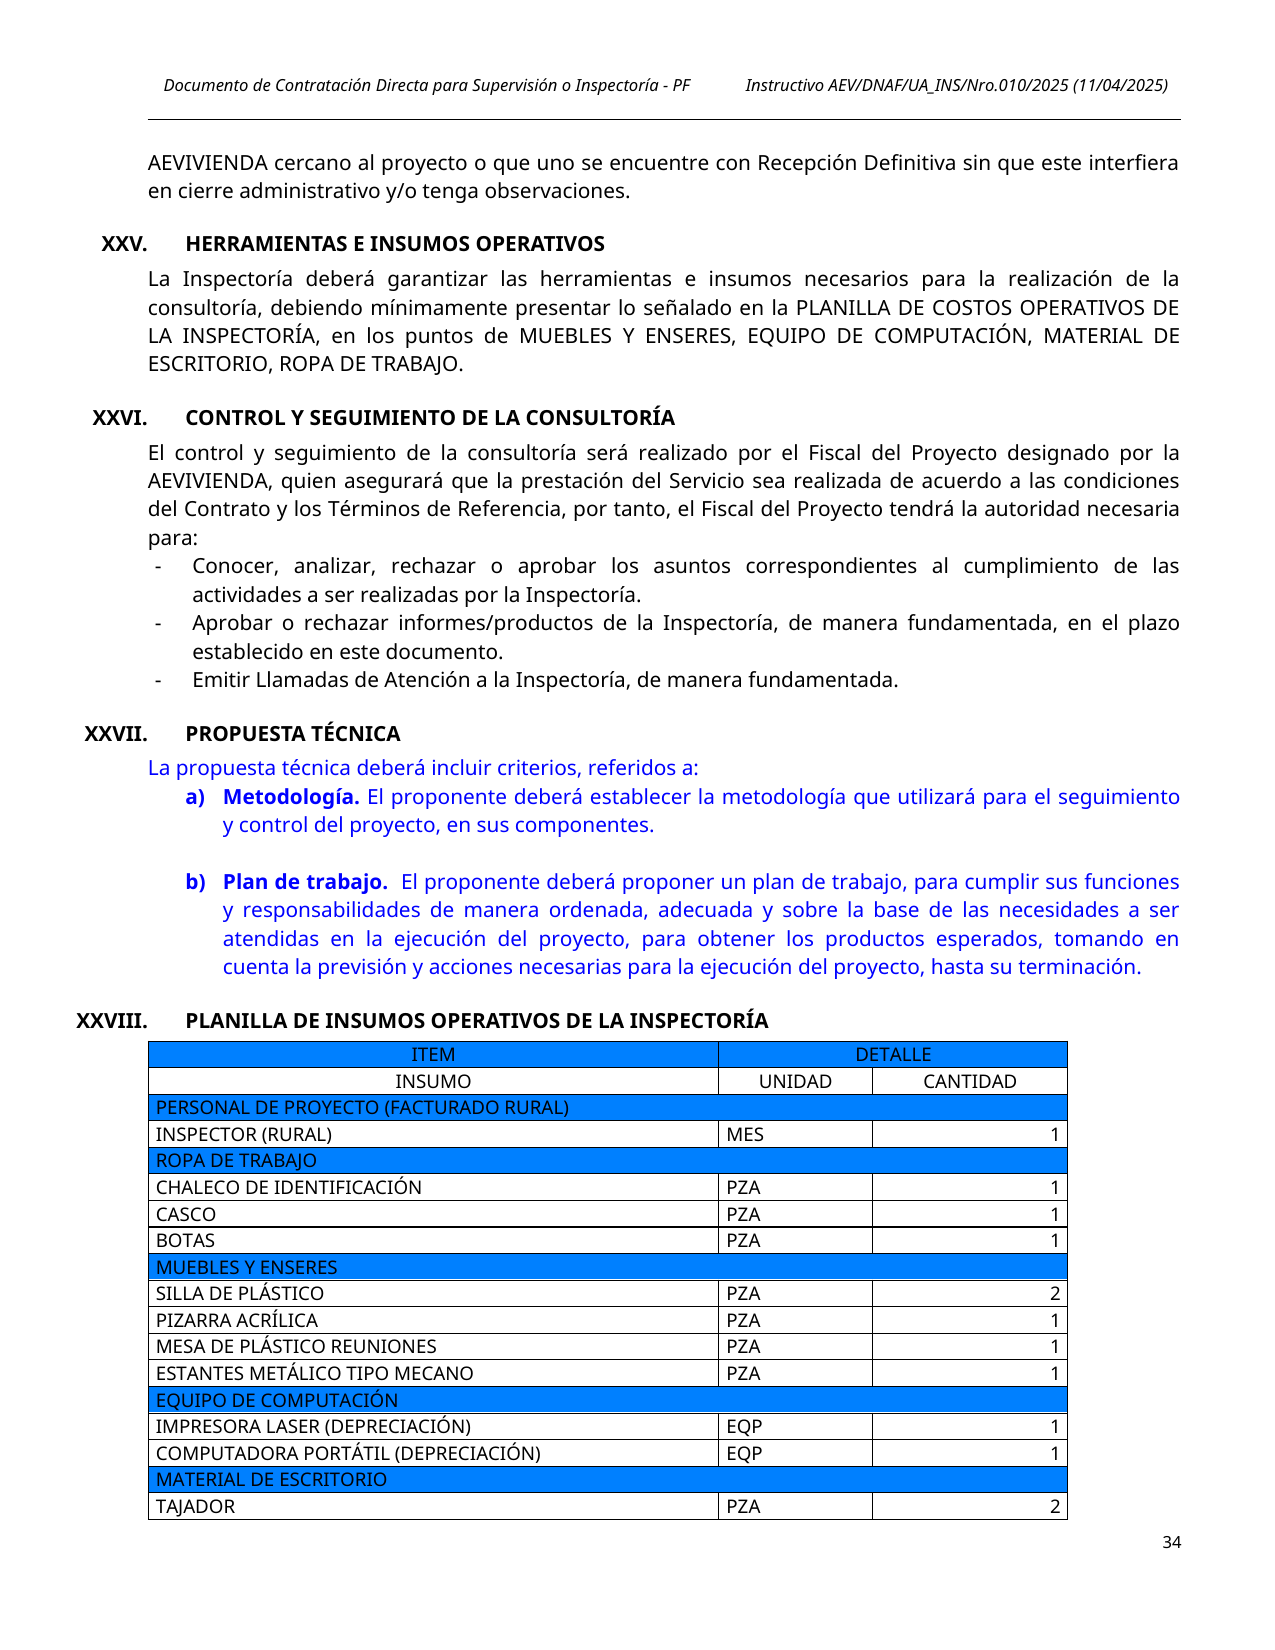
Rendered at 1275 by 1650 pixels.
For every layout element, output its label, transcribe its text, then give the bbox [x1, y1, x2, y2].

table_cell 1 [873, 1414, 1067, 1439]
table_cell 1 [873, 1228, 1067, 1253]
table_header DETALLE [719, 1042, 1067, 1067]
list Conocer, analizar, rechazar o aprobar los asuntos correspondientes al cumplimiento de las actividades a ser realizadas por la Inspectoría. [154, 551, 1181, 608]
table_cell CHALECO DE IDENTIFICACIÓN [149, 1174, 718, 1200]
list PROPUESTA TÉCNICA [148, 719, 1181, 747]
table_cell 1 [873, 1360, 1067, 1386]
list Metodología. El proponente deberá establecer la metodología que utilizará para el seguimiento y control del proyecto, en sus componentes. [185, 782, 1181, 839]
table_cell SILLA DE PLÁSTICO [149, 1281, 718, 1306]
table_cell PZA [719, 1360, 872, 1386]
table_cell 2 [873, 1493, 1067, 1519]
table_cell ESTANTES METÁLICO TIPO MECANO [149, 1360, 718, 1386]
table_cell EQP [719, 1440, 872, 1466]
table_cell PZA [719, 1228, 872, 1253]
table_cell PZA [719, 1334, 872, 1359]
text La propuesta técnica deberá incluir criterios, referidos a: [148, 753, 1181, 782]
table_cell PERSONAL DE PROYECTO (FACTURADO RURAL) [149, 1095, 1067, 1120]
table_cell 1 [873, 1201, 1067, 1226]
table_cell 2 [873, 1281, 1067, 1306]
table_cell PZA [719, 1281, 872, 1306]
table_cell EQUIPO DE COMPUTACIÓN [149, 1387, 1067, 1412]
table_cell 1 [873, 1121, 1067, 1147]
table_cell MUEBLES Y ENSERES [149, 1254, 1067, 1279]
list CONTROL Y SEGUIMIENTO DE LA CONSULTORÍA [148, 403, 1181, 431]
table_cell MATERIAL DE ESCRITORIO [149, 1467, 1067, 1492]
table_cell INSPECTOR (RURAL) [149, 1121, 718, 1147]
table_cell PZA [719, 1201, 872, 1226]
table_header ITEM [149, 1042, 718, 1067]
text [148, 148, 1181, 204]
table_cell PIZARRA ACRÍLICA [149, 1307, 718, 1333]
table_cell COMPUTADORA PORTÁTIL (DEPRECIACIÓN) [149, 1440, 718, 1466]
table_cell CASCO [149, 1201, 718, 1226]
list Plan de trabajo. El proponente deberá proponer un plan de trabajo, para cumplir sus funciones y responsabilidades de manera ordenada, adecuada y sobre la base de las necesidades a ser atendidas en la ejecución del proyecto, para obtener los productos esperados, tomando en cuenta la previsión y acciones necesarias para la ejecución del proyecto, hasta su terminación. [185, 867, 1181, 981]
table_cell ROPA DE TRABAJO [149, 1148, 1067, 1173]
table_cell INSUMO [149, 1068, 718, 1094]
table_cell CANTIDAD [873, 1068, 1067, 1094]
list Emitir Llamadas de Atención a la Inspectoría, de manera fundamentada. [154, 665, 1181, 694]
table_cell 1 [873, 1307, 1067, 1333]
list HERRAMIENTAS E INSUMOS OPERATIVOS [148, 229, 1181, 258]
table_cell PZA [719, 1307, 872, 1333]
list PLANILLA DE INSUMOS OPERATIVOS DE LA INSPECTORÍA [148, 1006, 1181, 1034]
table_cell PZA [719, 1174, 872, 1200]
table_cell UNIDAD [719, 1068, 872, 1094]
table_cell IMPRESORA LASER (DEPRECIACIÓN) [149, 1414, 718, 1439]
table_cell 1 [873, 1440, 1067, 1466]
table_cell 1 [873, 1174, 1067, 1200]
table_cell 1 [873, 1334, 1067, 1359]
table_cell MES [719, 1121, 872, 1147]
table_cell PZA [719, 1493, 872, 1519]
text El control y seguimiento de la consultoría será realizado por el Fiscal del Proyecto designado por la AEVIVIENDA, quien asegurará que la prestación del Servicio sea realizada de acuerdo a las condiciones del Contrato y los Términos de Referencia, por tanto, el Fiscal del Proyecto tendrá la autoridad necesaria para: [148, 438, 1181, 551]
table_cell MESA DE PLÁSTICO REUNIONES [149, 1334, 718, 1359]
table_cell EQP [719, 1414, 872, 1439]
text La Inspectoría deberá garantizar las herramientas e insumos necesarios para la realización de la consultoría, debiendo mínimamente presentar lo señalado en la PLANILLA DE COSTOS OPERATIVOS DE LA INSPECTORÍA, en los puntos de MUEBLES Y ENSERES, EQUIPO DE COMPUTACIÓN, MATERIAL DE ESCRITORIO, ROPA DE TRABAJO. [148, 264, 1181, 378]
table_cell BOTAS [149, 1228, 718, 1253]
table_cell TAJADOR [149, 1493, 718, 1519]
list Aprobar o rechazar informes/productos de la Inspectoría, de manera fundamentada, en el plazo establecido en este documento. [154, 608, 1181, 665]
